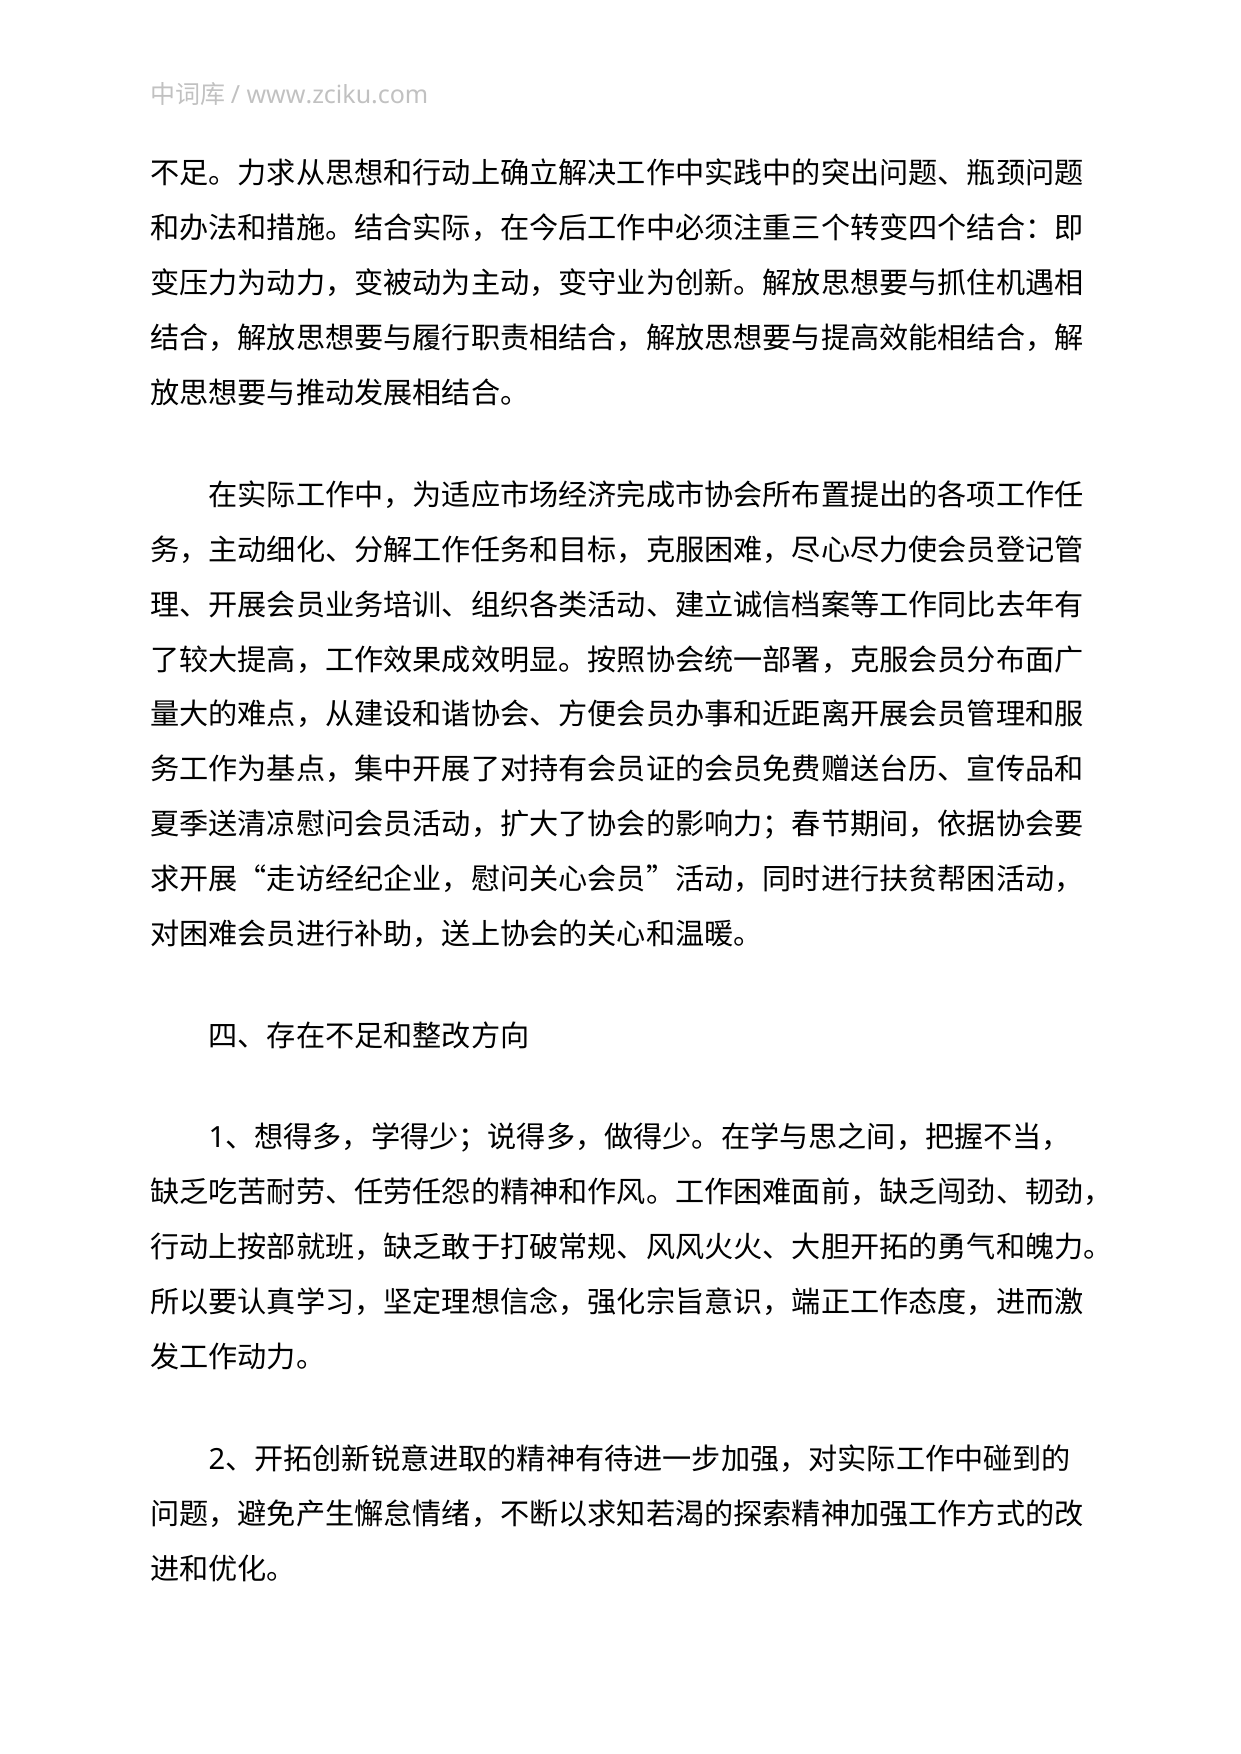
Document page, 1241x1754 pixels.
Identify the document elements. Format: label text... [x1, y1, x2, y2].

text 在实际工作中，为适应市场经济完成市协会所布置提出的各项工作任务，主动细化、分解工作任务和目标，克服困难，尽心尽力使会员登记管理、开展会员业务培训、组织各类活动、建立诚信档案等工作同比去年有了较大提高，工作效果成效明显。按照协会统一部署，克服会员分布面广量大的难点，从建设和谐协会、方便会员办事和近距离开展会员管理和服务工作为基点，集中开展了对持有会员证的会员免费赠送台历、宣传品和夏季送清凉慰问会员活动，扩大了协会的影响力；春节期间，依据协会要求开展“走访经纪企业，慰问关心会员”活动，同时进行扶贫帮困活动，对困难会员进行补助，送上协会的关心和温暖。 [150, 471, 1090, 953]
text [150, 150, 1090, 412]
text 1、想得多，学得少；说得多，做得少。在学与思之间，把握不当，缺乏吃苦耐劳、任劳任怨的精神和作风。工作困难面前，缺乏闯劲、韧劲，行动上按部就班，缺乏敢于打破常规、风风火火、大胆开拓的勇气和魄力。所以要认真学习，坚定理想信念，强化宗旨意识，端正工作态度，进而激发工作动力。 [150, 1114, 1090, 1376]
text 2、开拓创新锐意进取的精神有待进一步加强，对实际工作中碰到的问题，避免产生懈怠情绪，不断以求知若渴的探索精神加强工作方式的改进和优化。 [150, 1436, 1090, 1588]
text 四、存在不足和整改方向 [150, 1012, 1090, 1054]
